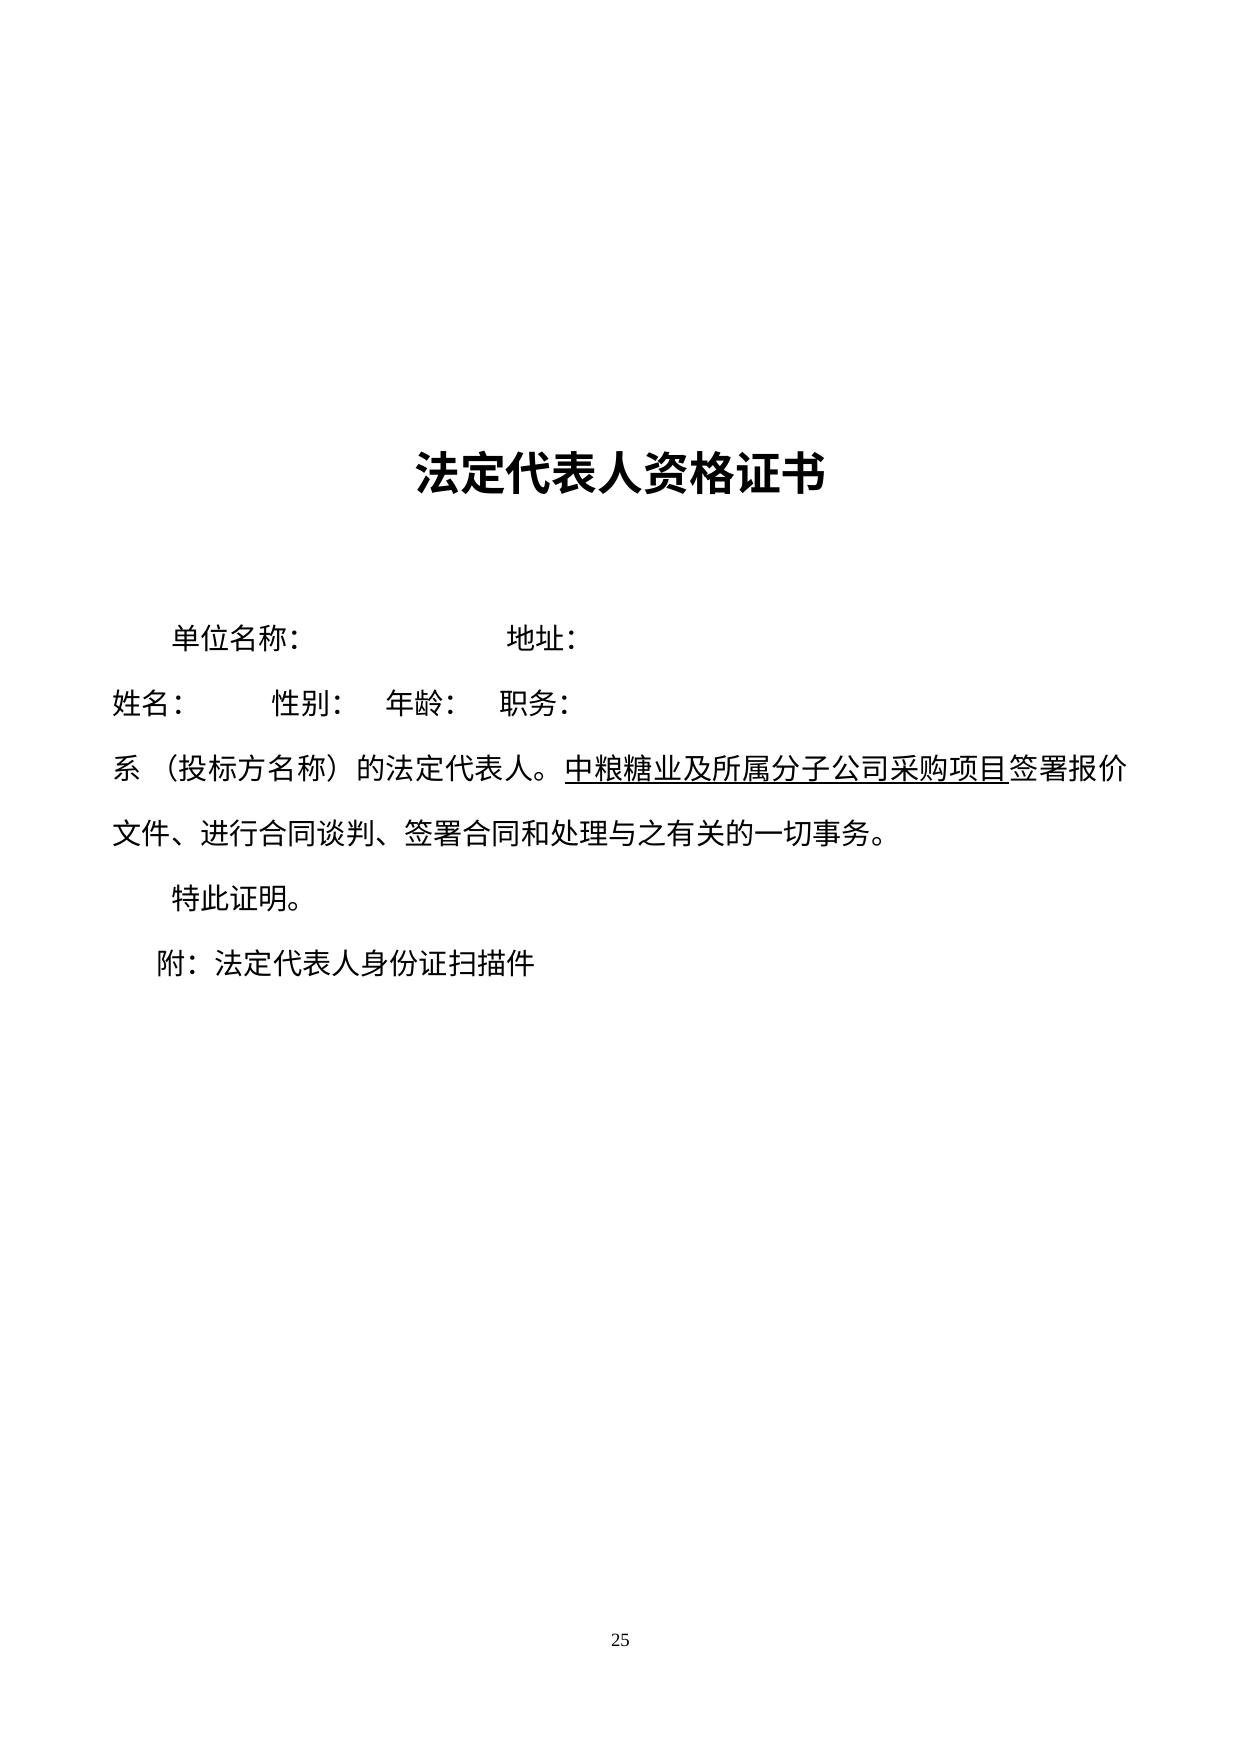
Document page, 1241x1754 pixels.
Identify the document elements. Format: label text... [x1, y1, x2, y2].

text 姓名： 性别： 年龄： 职务： [112, 669, 1128, 734]
text 特此证明。 [112, 864, 1128, 929]
text 法定代表人资格证书 [112, 422, 1128, 519]
text 系 （投标方名称）的法定代表人。中粮糖业及所属分子公司采购项目签署报价文件、进行合同谈判、签署合同和处理与之有关的一切事务。 [112, 734, 1128, 864]
text 附：法定代表人身份证扫描件 [112, 929, 1128, 994]
text 单位名称： 地址： [112, 604, 1128, 669]
